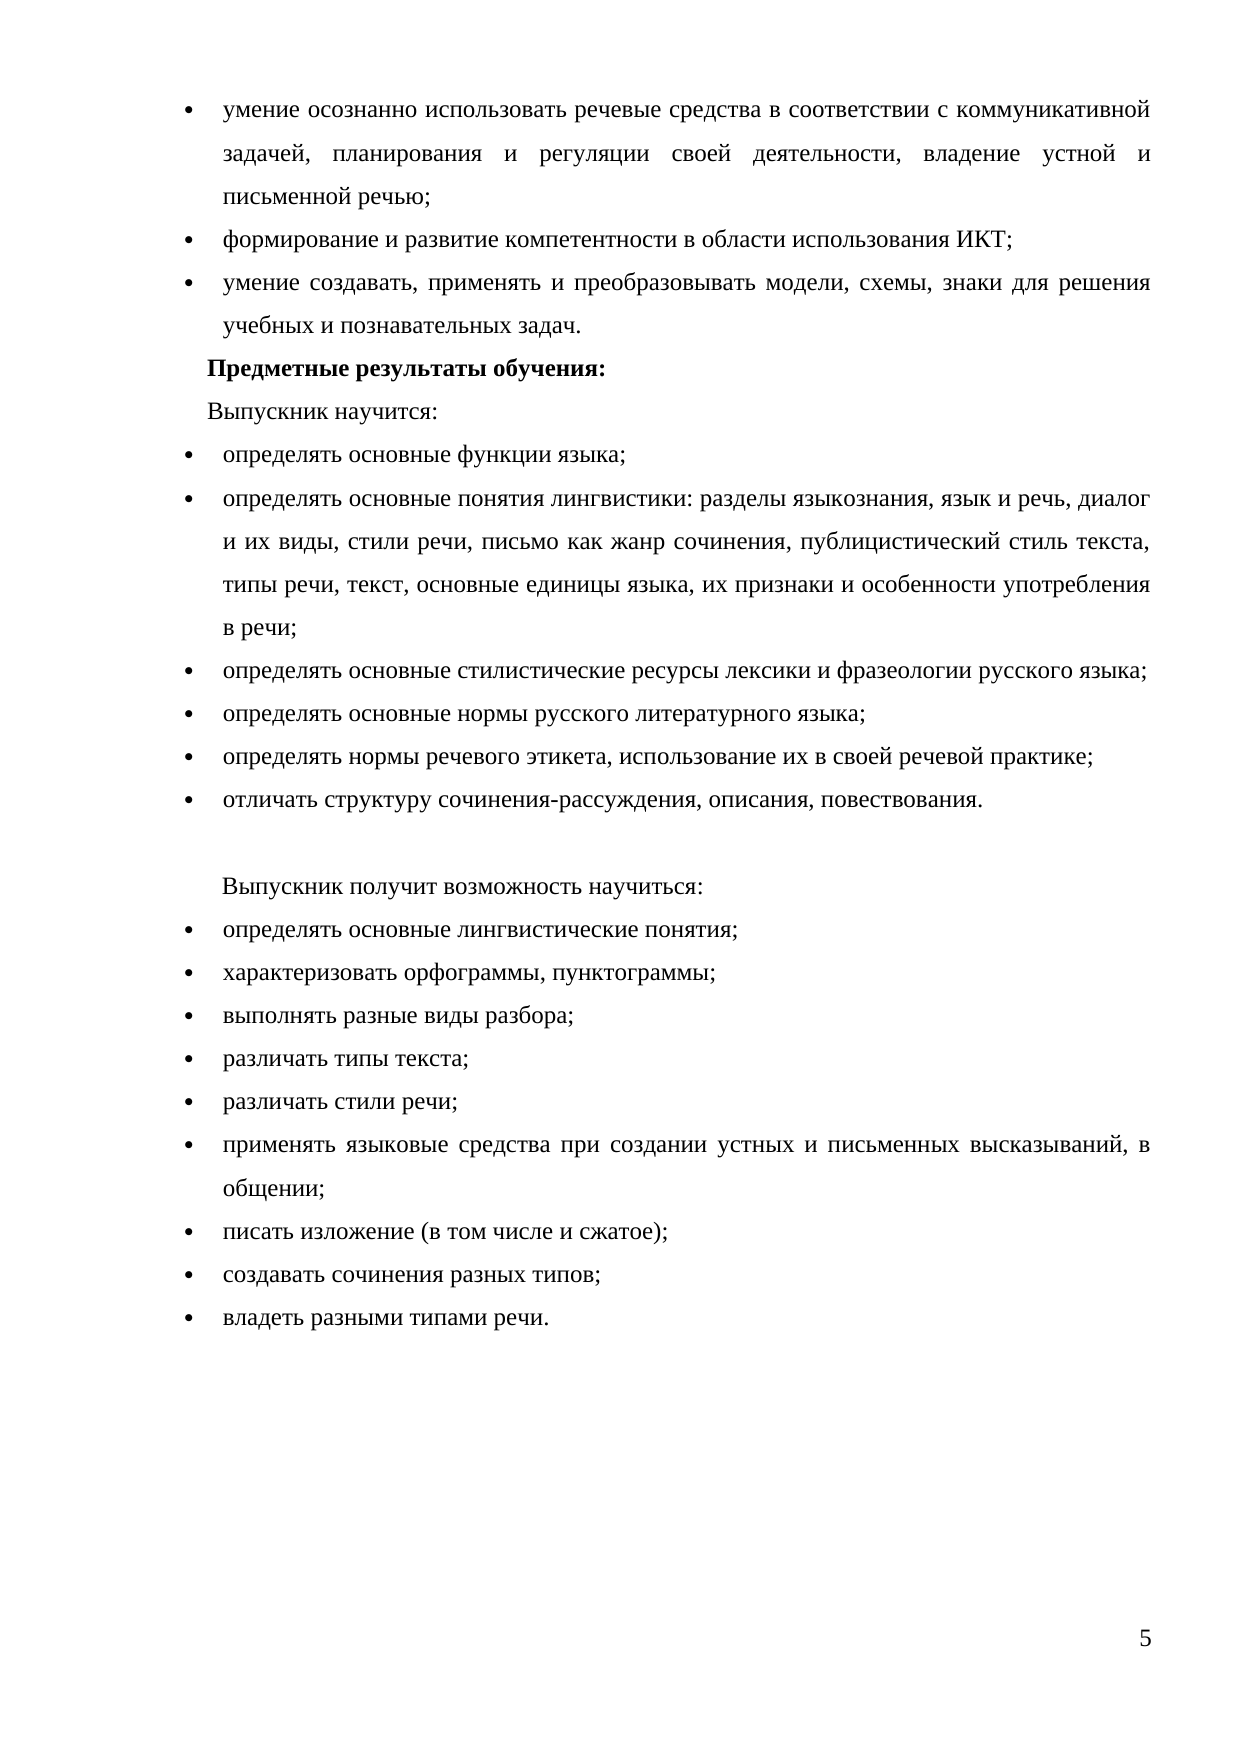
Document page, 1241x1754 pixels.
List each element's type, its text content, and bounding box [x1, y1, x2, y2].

list определять нормы речевого этикета, использование их в своей речевой практике; [185, 741, 1152, 770]
text Предметные результаты обучения: [148, 353, 1152, 382]
list умение осознанно использовать речевые средства в соответствии с коммуникативной задачей, планирования и регуляции своей деятельности, владение устной и письменной речью; [185, 94, 1152, 209]
list владеть разными типами речи. [185, 1302, 1152, 1331]
list отличать структуру сочинения-рассуждения, описания, повествования. [185, 784, 1152, 813]
list выполнять разные виды разбора; [185, 1000, 1152, 1029]
list определять основные нормы русского литературного языка; [185, 698, 1152, 727]
list писать изложение (в том числе и сжатое); [185, 1216, 1152, 1244]
list применять языковые средства при создании устных и письменных высказываний, в общении; [185, 1129, 1152, 1201]
list различать типы текста; [185, 1043, 1152, 1072]
text Выпускник научится: [148, 396, 1152, 425]
list определять основные лингвистические понятия; [185, 914, 1152, 943]
text Выпускник получит возможность научиться: [148, 871, 1152, 899]
list характеризовать орфограммы, пунктограммы; [185, 957, 1152, 986]
list формирование и развитие компетентности в области использования ИКТ; [185, 224, 1152, 253]
list создавать сочинения разных типов; [185, 1259, 1152, 1288]
list умение создавать, применять и преобразовывать модели, схемы, знаки для решения учебных и познавательных задач. [185, 267, 1152, 339]
list определять основные функции языка; [185, 439, 1152, 468]
list определять основные понятия лингвистики: разделы языкознания, язык и речь, диалог и их виды, стили речи, письмо как жанр сочинения, публицистический стиль текста, типы речи, текст, основные единицы языка, их признаки и особенности употребления в речи; [185, 483, 1152, 641]
list различать стили речи; [185, 1086, 1152, 1115]
list определять основные стилистические ресурсы лексики и фразеологии русского языка; [185, 655, 1152, 684]
